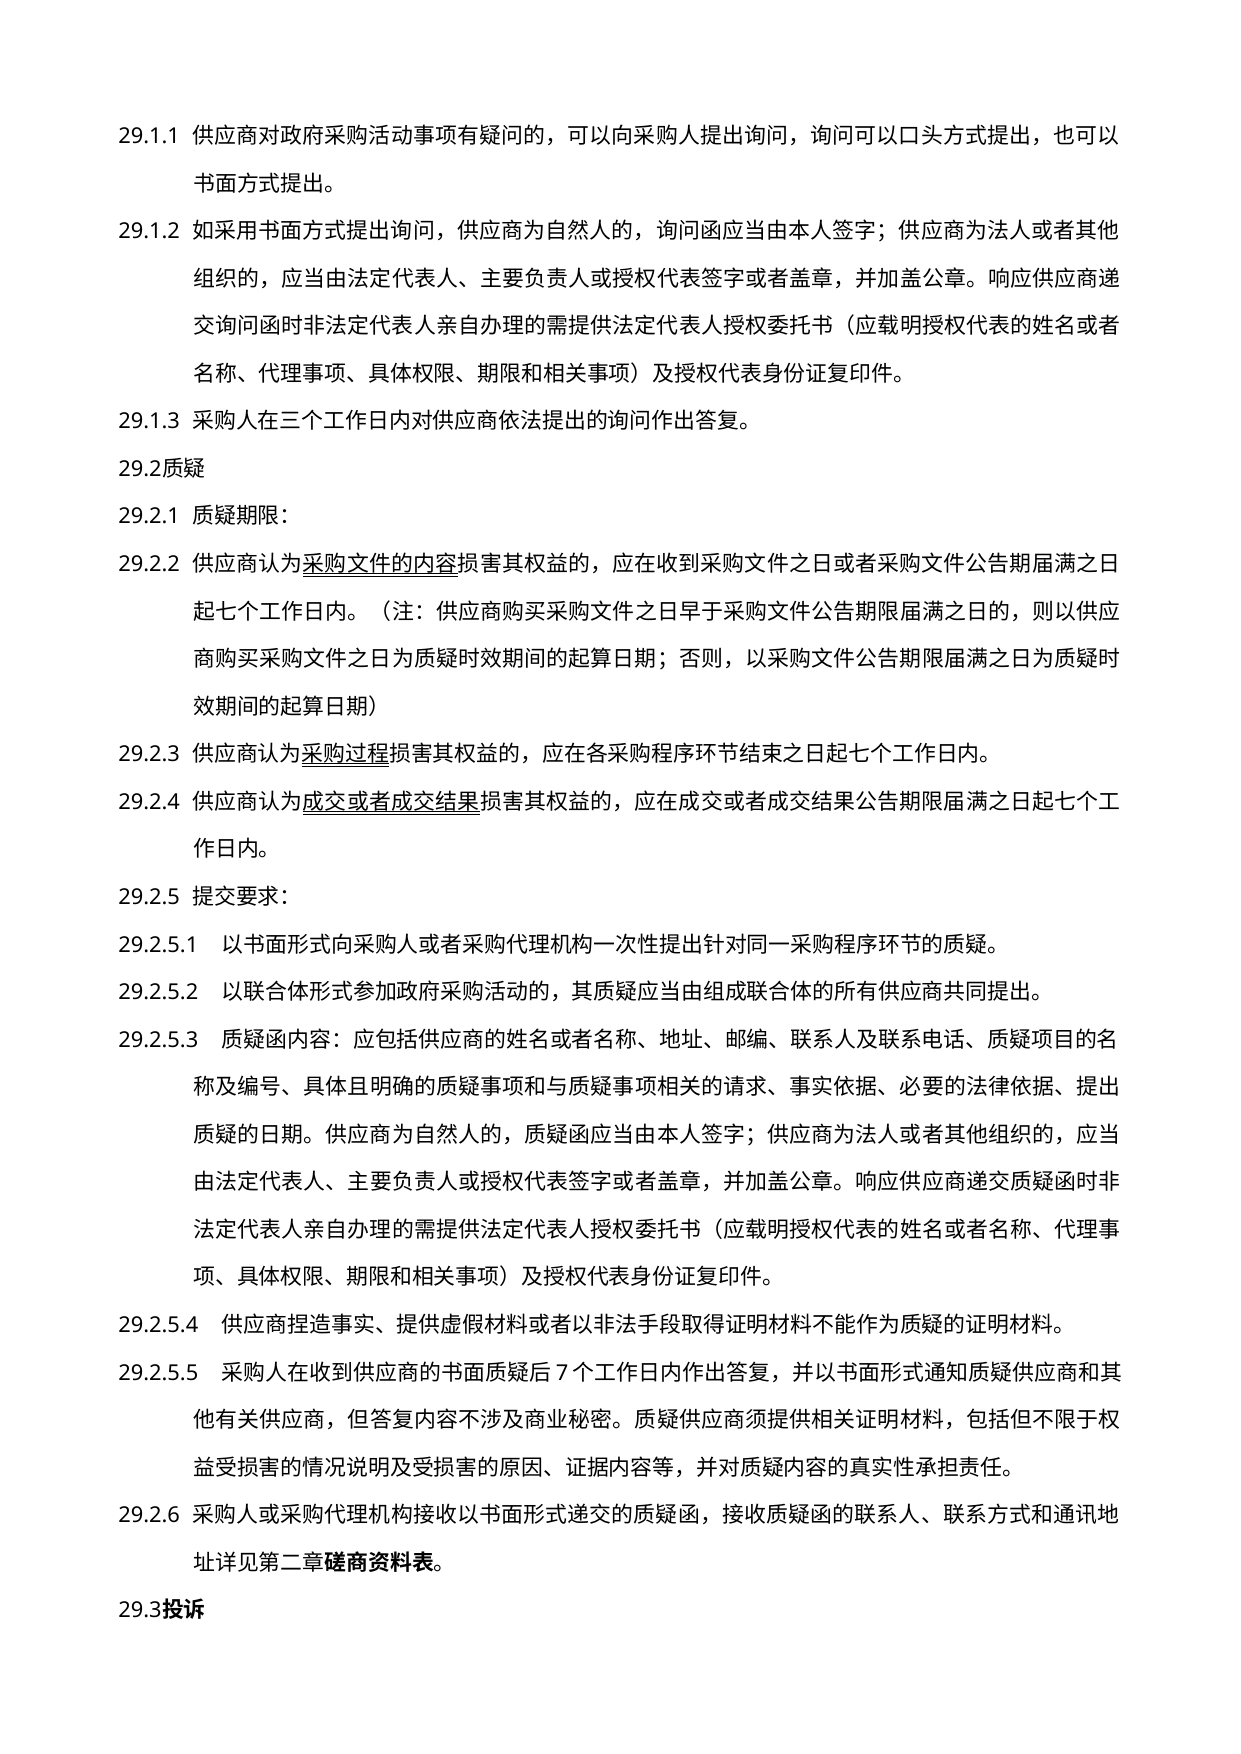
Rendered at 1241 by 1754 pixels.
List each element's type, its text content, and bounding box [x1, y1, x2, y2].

list 采购人在三个工作日内对供应商依法提出的询问作出答复。 [118, 403, 1122, 435]
list 质疑期限： [118, 498, 1122, 530]
list 供应商捏造事实、提供虚假材料或者以非法手段取得证明材料不能作为质疑的证明材料。 [118, 1307, 1122, 1339]
list 如采用书面方式提出询问，供应商为自然人的，询问函应当由本人签字；供应商为法人或者其他组织的，应当由法定代表人、主要负责人或授权代表签字或者盖章，并加盖公章。响应供应商递交询问函时非法定代表人亲自办理的需提供法定代表人授权委托书（应载明授权代表的姓名或者名称、代理事项、具体权限、期限和相关事项）及授权代表身份证复印件。 [118, 213, 1122, 387]
list 供应商对政府采购活动事项有疑问的，可以向采购人提出询问，询问可以口头方式提出，也可以书面方式提出。 [118, 118, 1122, 197]
list 提交要求： [118, 879, 1122, 911]
list 质疑函内容：应包括供应商的姓名或者名称、地址、邮编、联系人及联系电话、质疑项目的名称及编号、具体且明确的质疑事项和与质疑事项相关的请求、事实依据、必要的法律依据、提出质疑的日期。供应商为自然人的，质疑函应当由本人签字；供应商为法人或者其他组织的，应当由法定代表人、主要负责人或授权代表签字或者盖章，并加盖公章。响应供应商递交质疑函时非法定代表人亲自办理的需提供法定代表人授权委托书（应载明授权代表的姓名或者名称、代理事项、具体权限、期限和相关事项）及授权代表身份证复印件。 [118, 1022, 1122, 1291]
list 采购人或采购代理机构接收以书面形式递交的质疑函，接收质疑函的联系人、联系方式和通讯地址详见第二章磋商资料表。 [118, 1497, 1122, 1576]
list 以书面形式向采购人或者采购代理机构一次性提出针对同一采购程序环节的质疑。 [118, 927, 1122, 958]
list 质疑 [118, 451, 1122, 483]
list 投诉 [118, 1592, 1122, 1624]
list 以联合体形式参加政府采购活动的，其质疑应当由组成联合体的所有供应商共同提出。 [118, 974, 1122, 1006]
list 供应商认为采购过程损害其权益的，应在各采购程序环节结束之日起七个工作日内。 [118, 736, 1122, 768]
list 采购人在收到供应商的书面质疑后7个工作日内作出答复，并以书面形式通知质疑供应商和其他有关供应商，但答复内容不涉及商业秘密。质疑供应商须提供相关证明材料，包括但不限于权益受损害的情况说明及受损害的原因、证据内容等，并对质疑内容的真实性承担责任。 [118, 1354, 1122, 1481]
list 供应商认为成交或者成交结果损害其权益的，应在成交或者成交结果公告期限届满之日起七个工作日内。 [118, 784, 1122, 863]
list 供应商认为采购文件的内容损害其权益的，应在收到采购文件之日或者采购文件公告期届满之日起七个工作日内。（注：供应商购买采购文件之日早于采购文件公告期限届满之日的，则以供应商购买采购文件之日为质疑时效期间的起算日期；否则，以采购文件公告期限届满之日为质疑时效期间的起算日期） [118, 546, 1122, 720]
